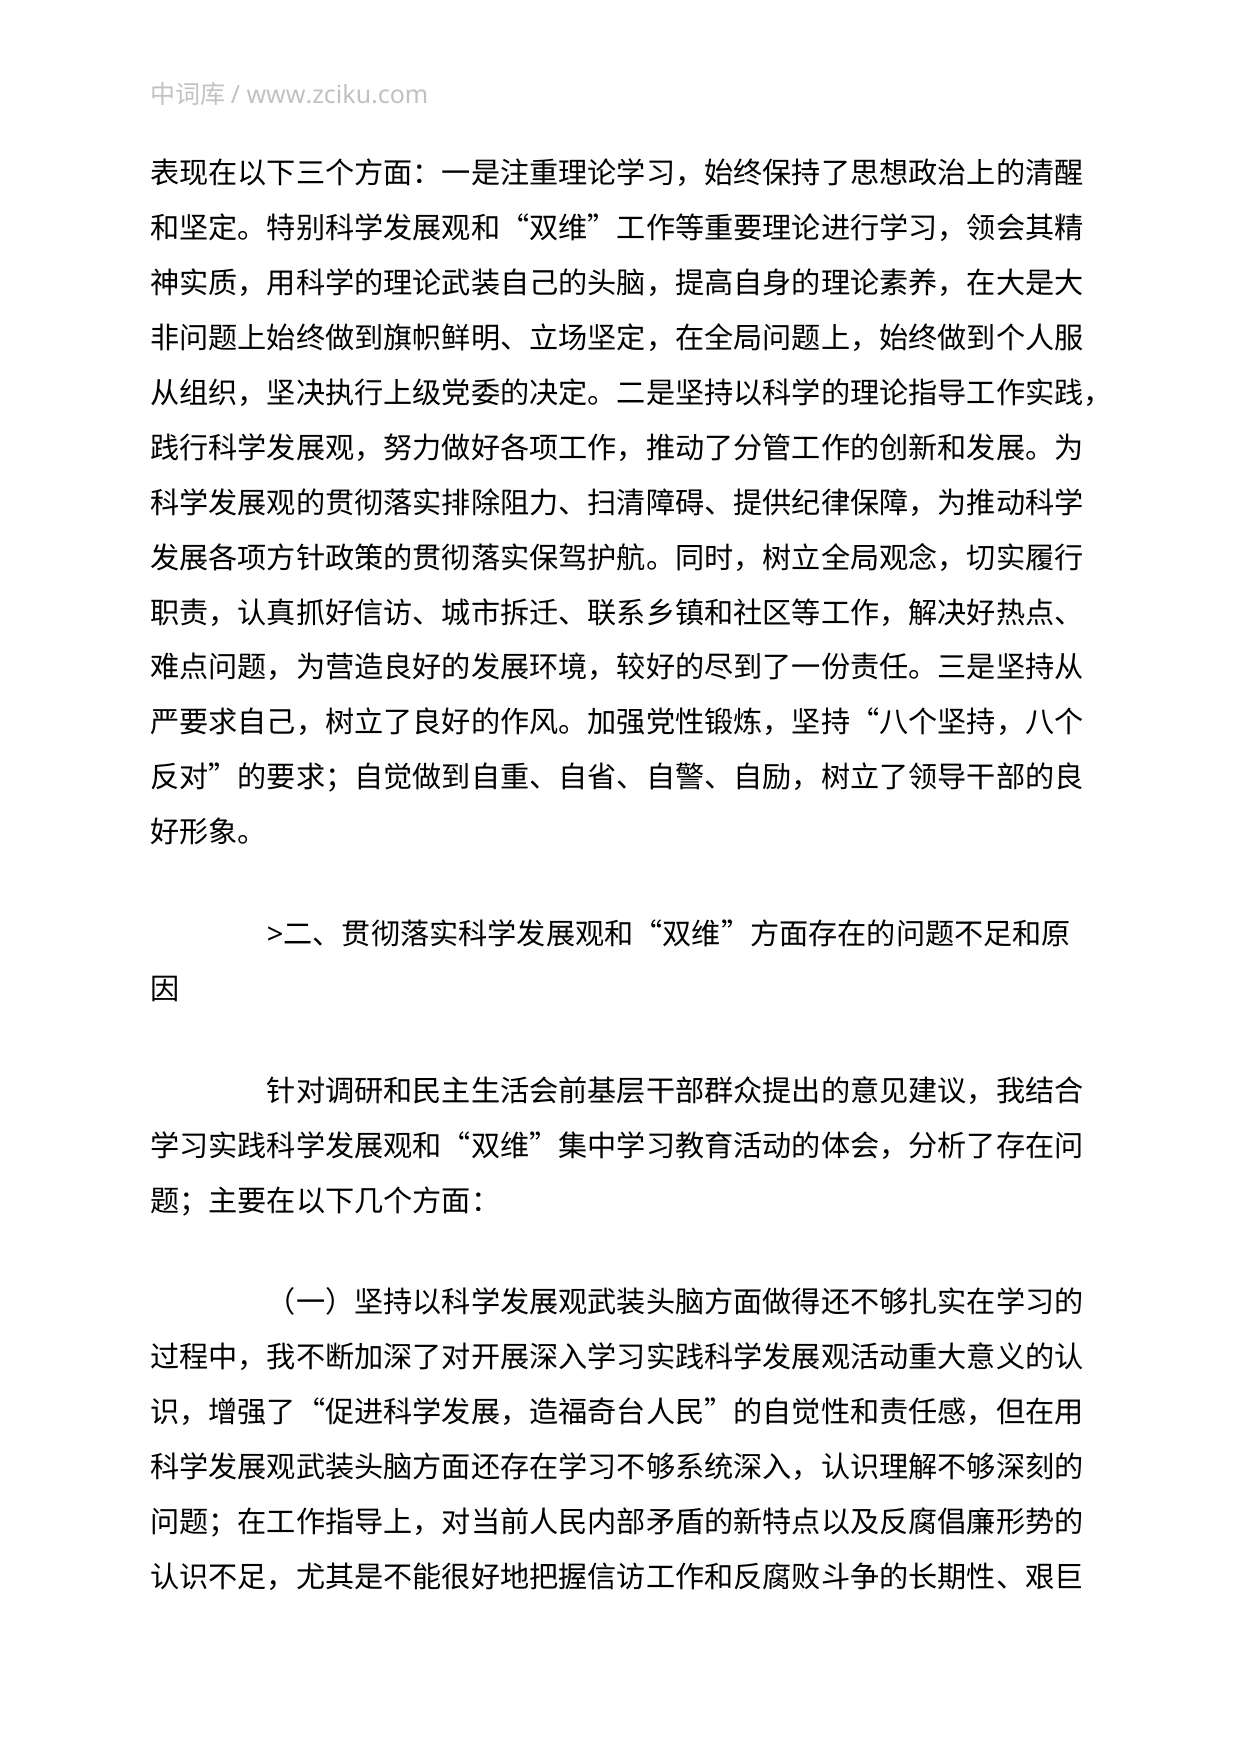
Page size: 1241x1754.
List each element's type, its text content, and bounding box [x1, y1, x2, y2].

text >二、贯彻落实科学发展观和“双维”方面存在的问题不足和原因 [150, 911, 1090, 1008]
text 针对调研和民主生活会前基层干部群众提出的意见建议，我结合学习实践科学发展观和“双维”集中学习教育活动的体会，分析了存在问题；主要在以下几个方面： [150, 1067, 1090, 1219]
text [150, 1279, 1090, 1596]
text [150, 150, 1090, 851]
